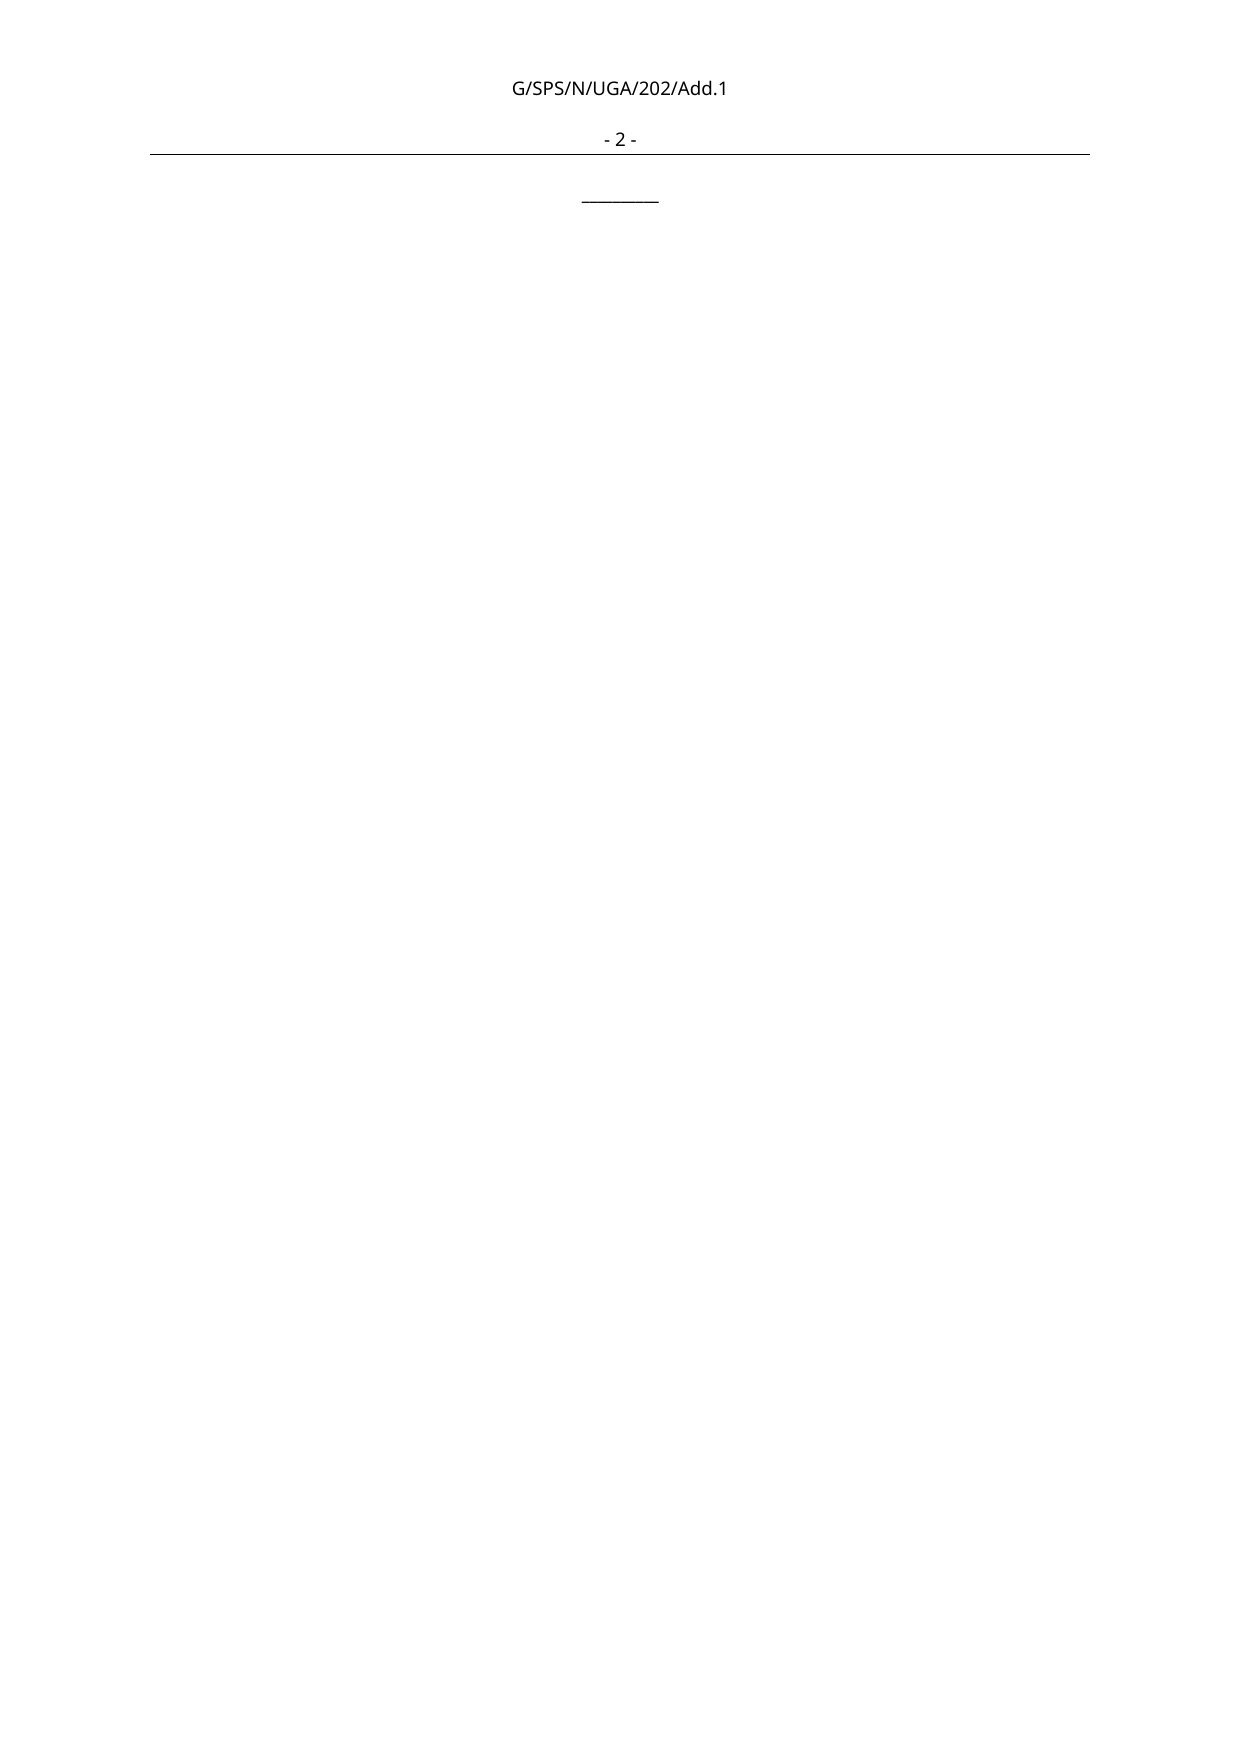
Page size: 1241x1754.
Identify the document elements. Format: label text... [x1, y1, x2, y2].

text __________ [150, 180, 1090, 206]
